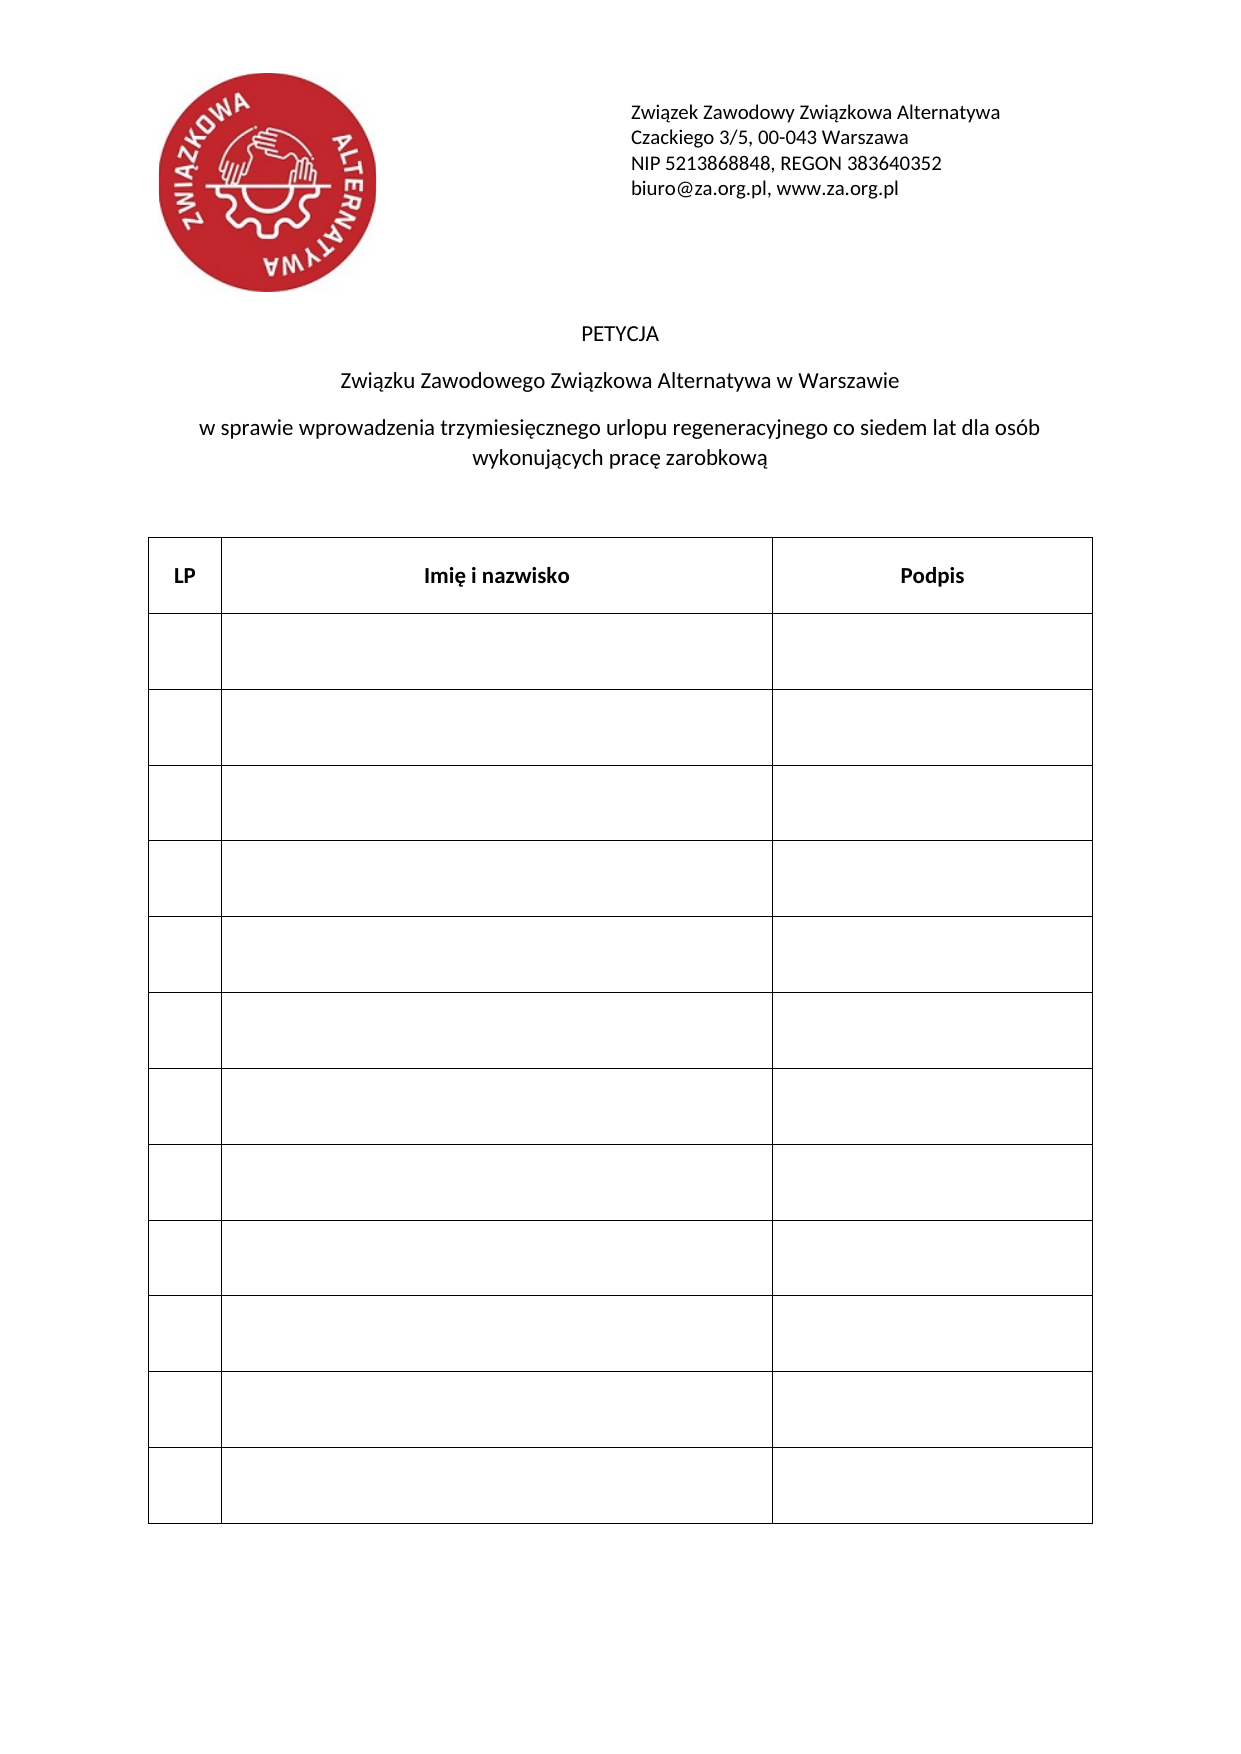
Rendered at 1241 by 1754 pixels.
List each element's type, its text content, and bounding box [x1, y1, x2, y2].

table_cell [149, 841, 221, 916]
table_cell [149, 690, 221, 764]
table_cell [222, 993, 772, 1068]
table_cell [773, 690, 1092, 764]
table_cell [149, 1296, 221, 1371]
table_cell [149, 1448, 221, 1523]
table_cell [222, 1448, 772, 1523]
table_cell [149, 1372, 221, 1447]
table_cell [773, 766, 1092, 840]
table_cell [773, 1145, 1092, 1219]
table_cell [222, 917, 772, 992]
table_cell [222, 1069, 772, 1144]
table_cell [222, 690, 772, 764]
table_cell [222, 1372, 772, 1447]
table_cell [222, 766, 772, 840]
table_cell [773, 1296, 1092, 1371]
table_cell [773, 1069, 1092, 1144]
table_cell [773, 917, 1092, 992]
table_cell [773, 1448, 1092, 1523]
table_cell [222, 614, 772, 689]
table_header LP [149, 538, 221, 613]
table_header Imię i nazwisko [222, 538, 772, 613]
picture [158, 73, 377, 292]
table_cell [773, 614, 1092, 689]
table_cell [149, 917, 221, 992]
text Związku Zawodowego Związkowa Alternatywa w Warszawie [148, 366, 1093, 394]
table_cell [773, 841, 1092, 916]
table_cell [222, 1221, 772, 1295]
table_cell [222, 841, 772, 916]
table_cell [149, 1145, 221, 1219]
table_cell [149, 993, 221, 1068]
table_header Podpis [773, 538, 1092, 613]
table_cell [773, 993, 1092, 1068]
table_cell [149, 614, 221, 689]
table_cell [149, 1069, 221, 1144]
table_cell [222, 1145, 772, 1219]
text PETYCJA [148, 319, 1093, 347]
table_cell [149, 766, 221, 840]
table_cell [222, 1296, 772, 1371]
text w sprawie wprowadzenia trzymiesięcznego urlopu regeneracyjnego co siedem lat dla osób wykonujących pracę zarobkową [148, 413, 1093, 471]
table_cell [773, 1372, 1092, 1447]
table_cell [773, 1221, 1092, 1295]
table_cell [149, 1221, 221, 1295]
